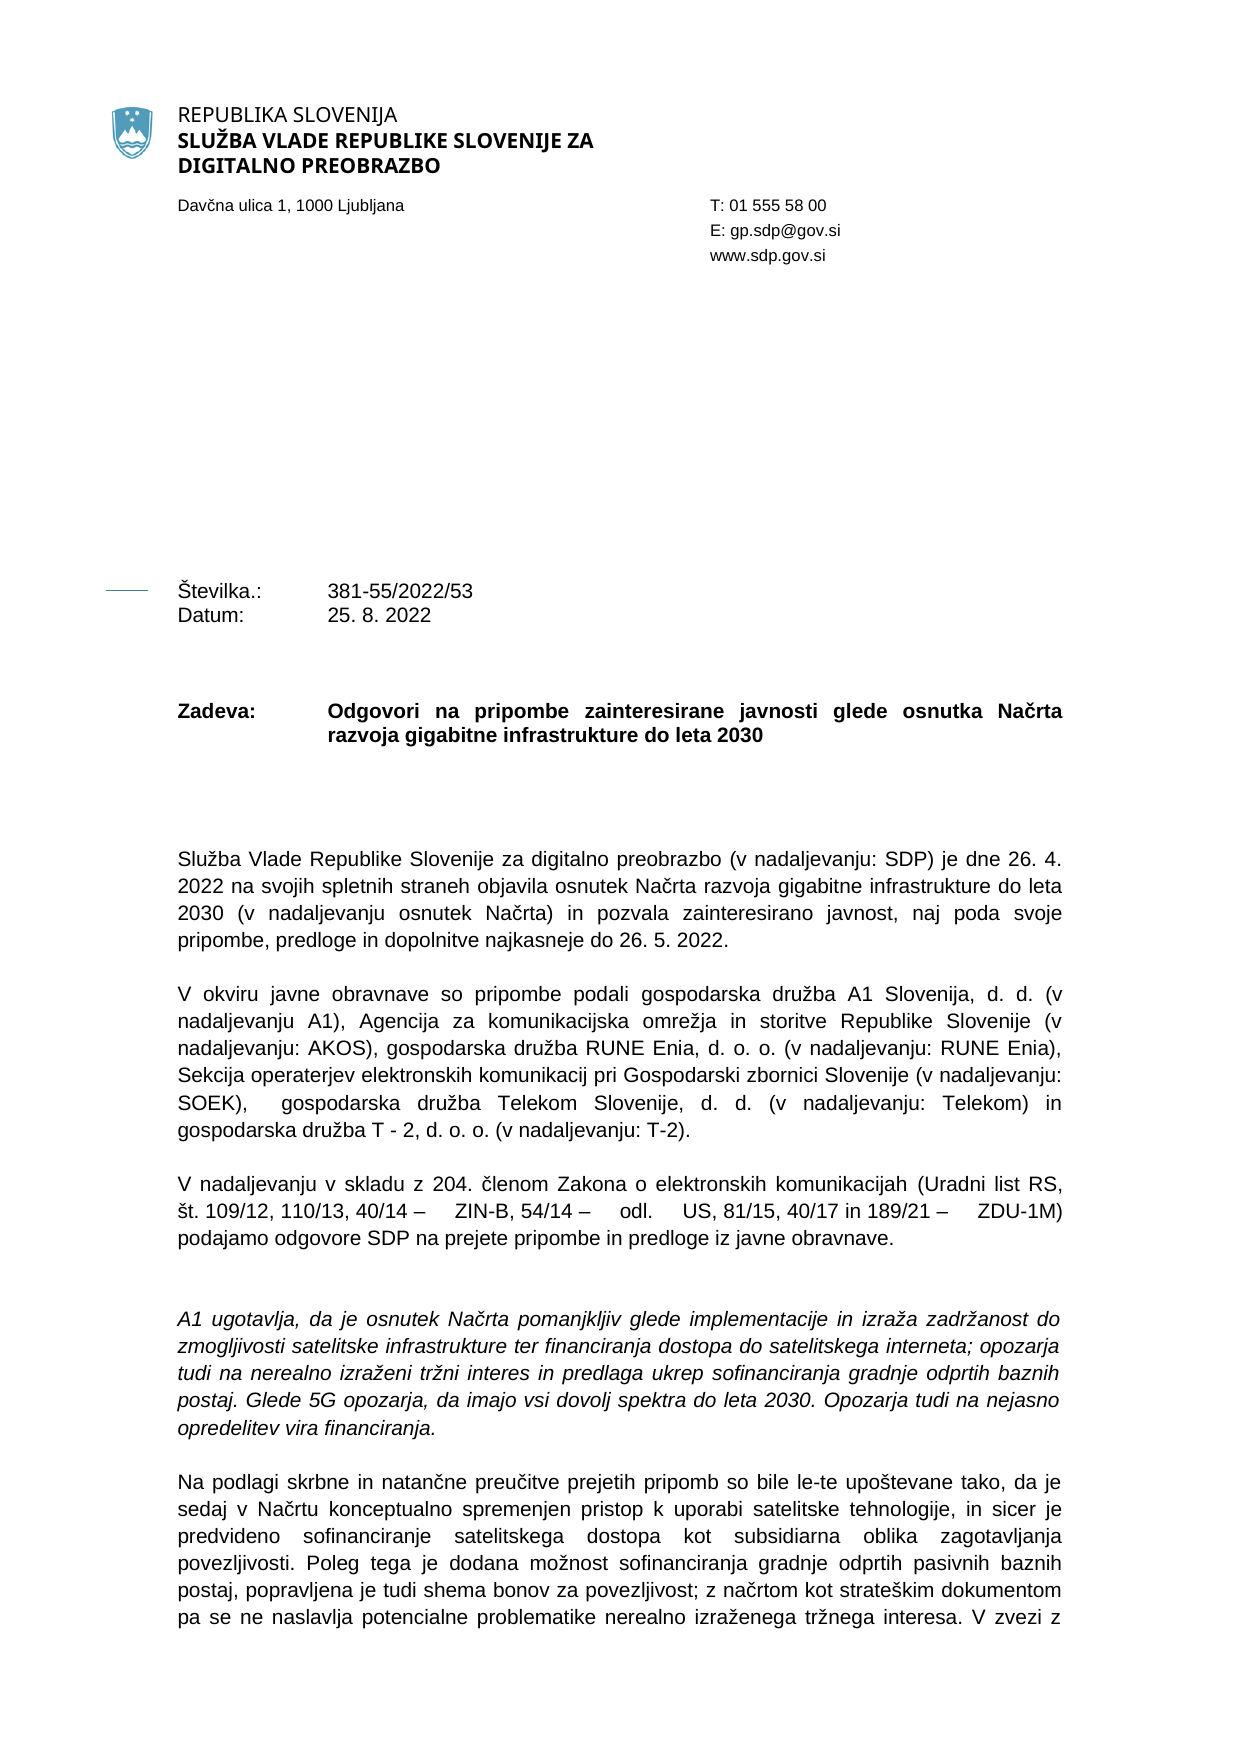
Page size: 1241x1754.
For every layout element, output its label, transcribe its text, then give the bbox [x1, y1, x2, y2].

text Datum: 25. 8. 2022 [177, 603, 1063, 627]
text A1 ugotavlja, da je osnutek Načrta pomanjkljiv glede implementacije in izraža zadržanost do zmogljivosti satelitske infrastrukture ter financiranja dostopa do satelitskega interneta; opozarja tudi na nerealno izraženi tržni interes in predlaga ukrep sofinanciranja gradnje odprtih baznih postaj. Glede 5G opozarja, da imajo vsi dovolj spektra do leta 2030. Opozarja tudi na nejasno opredelitev vira financiranja. [177, 1305, 1063, 1440]
text V okviru javne obravnave so pripombe podali gospodarska družba A1 Slovenija, d. d. (v nadaljevanju A1), Agencija za komunikacijska omrežja in storitve Republike Slovenije (v nadaljevanju: AKOS), gospodarska družba RUNE Enia, d. o. o. (v nadaljevanju: RUNE Enia), Sekcija operaterjev elektronskih komunikacij pri Gospodarski zbornici Slovenije (v nadaljevanju: SOEK), gospodarska družba Telekom Slovenije, d. d. (v nadaljevanju: Telekom) in gospodarska družba T - 2, d. o. o. (v nadaljevanju: T-2). [177, 980, 1063, 1142]
text V nadaljevanju v skladu z 204. členom Zakona o elektronskih komunikacijah (Uradni list RS, št. 109/12, 110/13, 40/14 – ZIN-B, 54/14 – odl. US, 81/15, 40/17 in 189/21 – ZDU-1M) podajamo odgovore SDP na prejete pripombe in predloge iz javne obravnave. [177, 1169, 1063, 1251]
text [177, 1467, 1063, 1630]
text Številka.: 381-55/2022/53 [177, 378, 1063, 603]
text Zadeva: Odgovori na pripombe zainteresirane javnosti glede osnutka Načrta razvoja gigabitne infrastrukture do leta 2030 [177, 699, 1063, 747]
picture [106, 101, 156, 159]
text Služba Vlade Republike Slovenije za digitalno preobrazbo (v nadaljevanju: SDP) je dne 26. 4. 2022 na svojih spletnih straneh objavila osnutek Načrta razvoja gigabitne infrastrukture do leta 2030 (v nadaljevanju osnutek Načrta) in pozvala zainteresirano javnost, naj poda svoje pripombe, predloge in dopolnitve najkasneje do 26. 5. 2022. [177, 844, 1063, 953]
